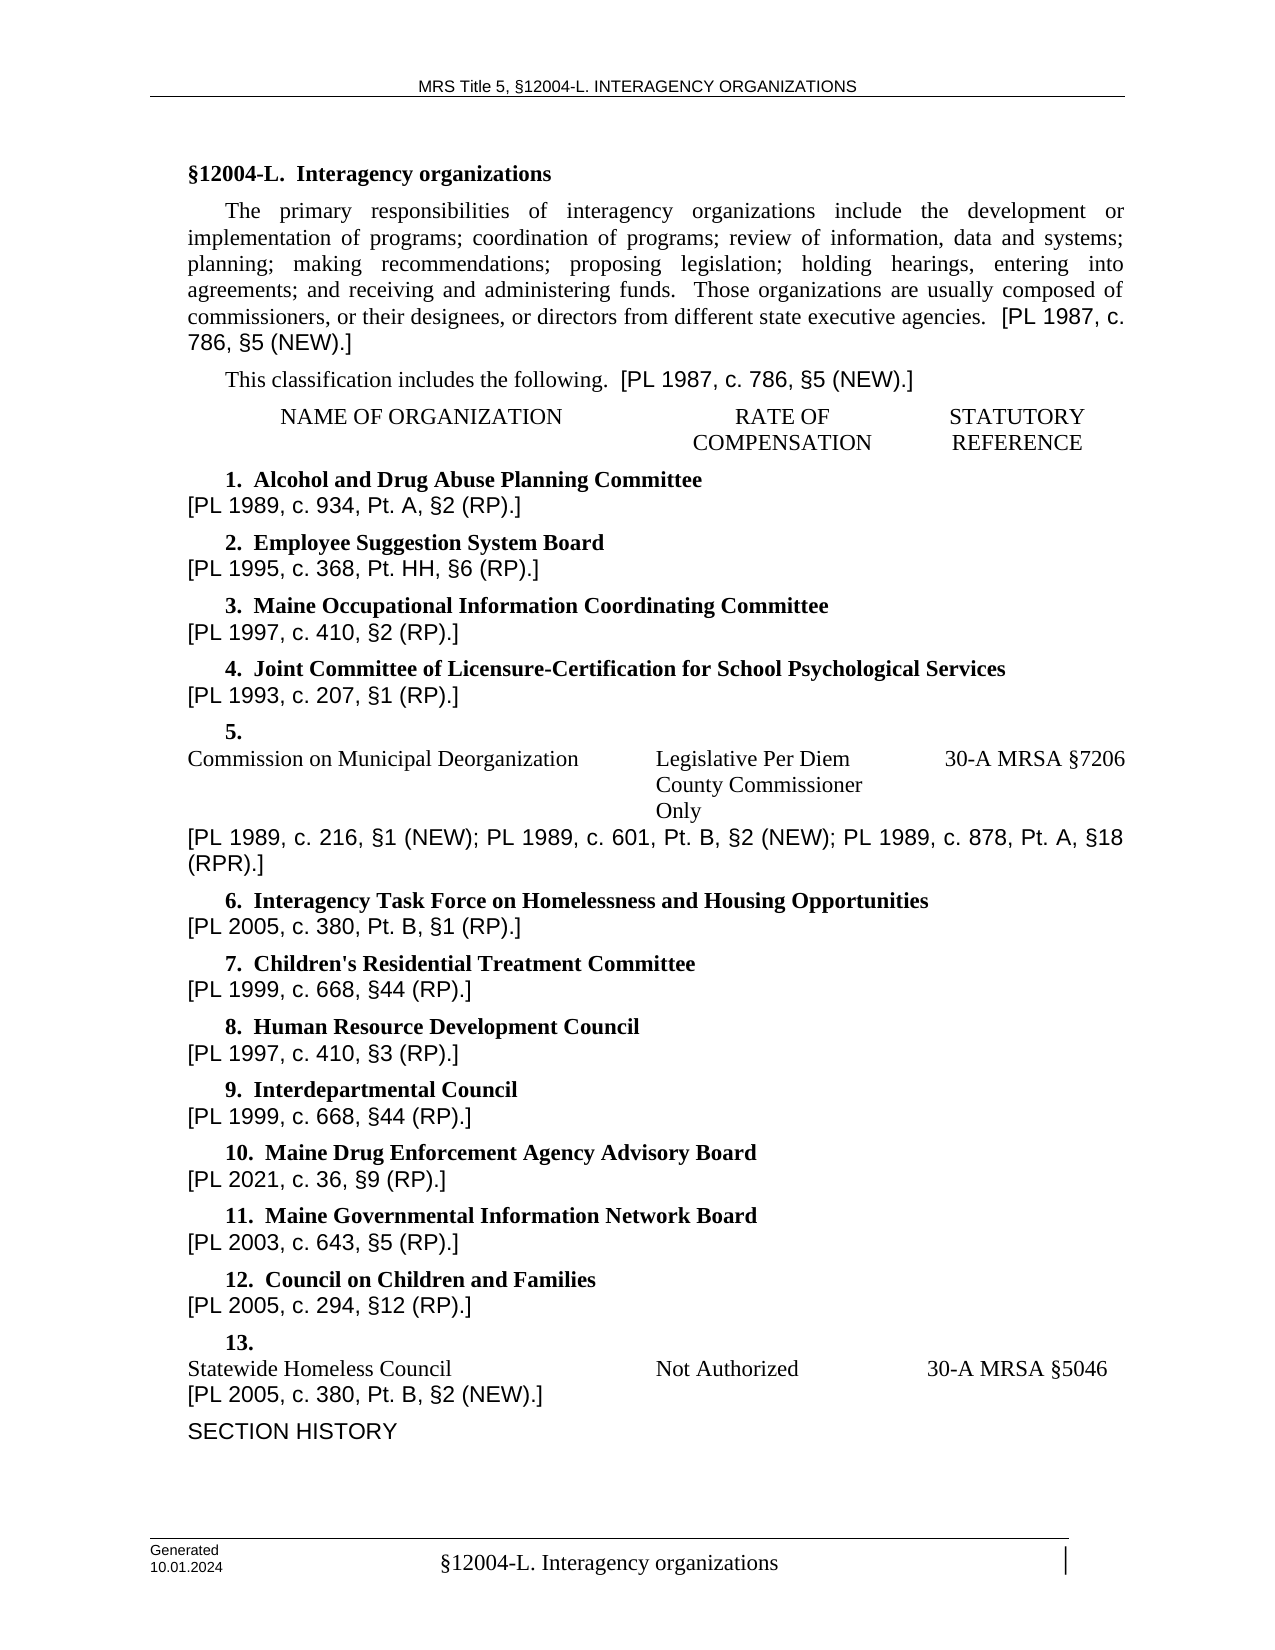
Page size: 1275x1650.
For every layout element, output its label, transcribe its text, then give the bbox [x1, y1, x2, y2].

text 5. [187, 718, 1125, 745]
text 4. Joint Committee of Licensure-Certification for School Psychological Services [187, 655, 1125, 682]
text [PL 1997, c. 410, §2 (RP).] [187, 618, 1125, 645]
text 1. Alcohol and Drug Abuse Planning Committee [187, 466, 1125, 492]
text 10. Maine Drug Enforcement Agency Advisory Board [187, 1139, 1125, 1166]
text [PL 1995, c. 368, Pt. HH, §6 (RP).] [187, 555, 1125, 582]
text 9. Interdepartmental Council [187, 1076, 1125, 1103]
text 2. Employee Suggestion System Board [187, 529, 1125, 555]
table_header NAME OF ORGANIZATION [188, 403, 656, 455]
table_header Commission on Municipal Deorganization [188, 745, 656, 824]
text This classification includes the following. [PL 1987, c. 786, §5 (NEW).] [187, 366, 1125, 392]
text 11. Maine Governmental Information Network Board [187, 1202, 1125, 1229]
text [PL 2003, c. 643, §5 (RP).] [187, 1229, 1125, 1255]
text [PL 1989, c. 216, §1 (NEW); PL 1989, c. 601, Pt. B, §2 (NEW); PL 1989, c. 878, Pt. A, §18 (RPR).] [187, 824, 1125, 876]
table_header Statewide Homeless Council [188, 1355, 656, 1381]
text [PL 1997, c. 410, §3 (RP).] [187, 1039, 1125, 1066]
text [PL 2021, c. 36, §9 (RP).] [187, 1166, 1125, 1192]
text [PL 1999, c. 668, §44 (RP).] [187, 1103, 1125, 1129]
text [PL 1999, c. 668, §44 (RP).] [187, 976, 1125, 1003]
text [PL 1993, c. 207, §1 (RP).] [187, 682, 1125, 708]
text 3. Maine Occupational Information Coordinating Committee [187, 592, 1125, 618]
text [PL 2005, c. 380, Pt. B, §1 (RP).] [187, 913, 1125, 939]
text §12004-L. Interagency organizations [187, 160, 1125, 187]
table_header 30‑A MRSA §5046 [909, 1355, 1125, 1381]
text [PL 1989, c. 934, Pt. A, §2 (RP).] [187, 492, 1125, 518]
table_header STATUTORY REFERENCE [909, 403, 1125, 455]
text [PL 2005, c. 294, §12 (RP).] [187, 1292, 1125, 1318]
table_header Legislative Per Diem County Commissioner Only [656, 745, 909, 824]
text [PL 2005, c. 380, Pt. B, §2 (NEW).] [187, 1381, 1125, 1408]
table_header Not Authorized [656, 1355, 909, 1381]
text 6. Interagency Task Force on Homelessness and Housing Opportunities [187, 887, 1125, 913]
text 8. Human Resource Development Council [187, 1013, 1125, 1039]
text The primary responsibilities of interagency organizations include the development or implementation of programs; coordination of programs; review of information, data and systems; planning; making recommendations; proposing legislation; holding hearings, entering into agreements; and receiving and administering funds. Those organizations are usually composed of commissioners, or their designees, or directors from different state executive agencies. [PL 1987, c. 786, §5 (NEW).] [187, 197, 1125, 355]
text 12. Council on Children and Families [187, 1266, 1125, 1292]
table_header 30‑A MRSA §7206 [909, 745, 1125, 824]
text 7. Children's Residential Treatment Committee [187, 950, 1125, 976]
table_header RATE OF COMPENSATION [656, 403, 909, 455]
text SECTION HISTORY [187, 1418, 1125, 1444]
text 13. [187, 1329, 1125, 1355]
